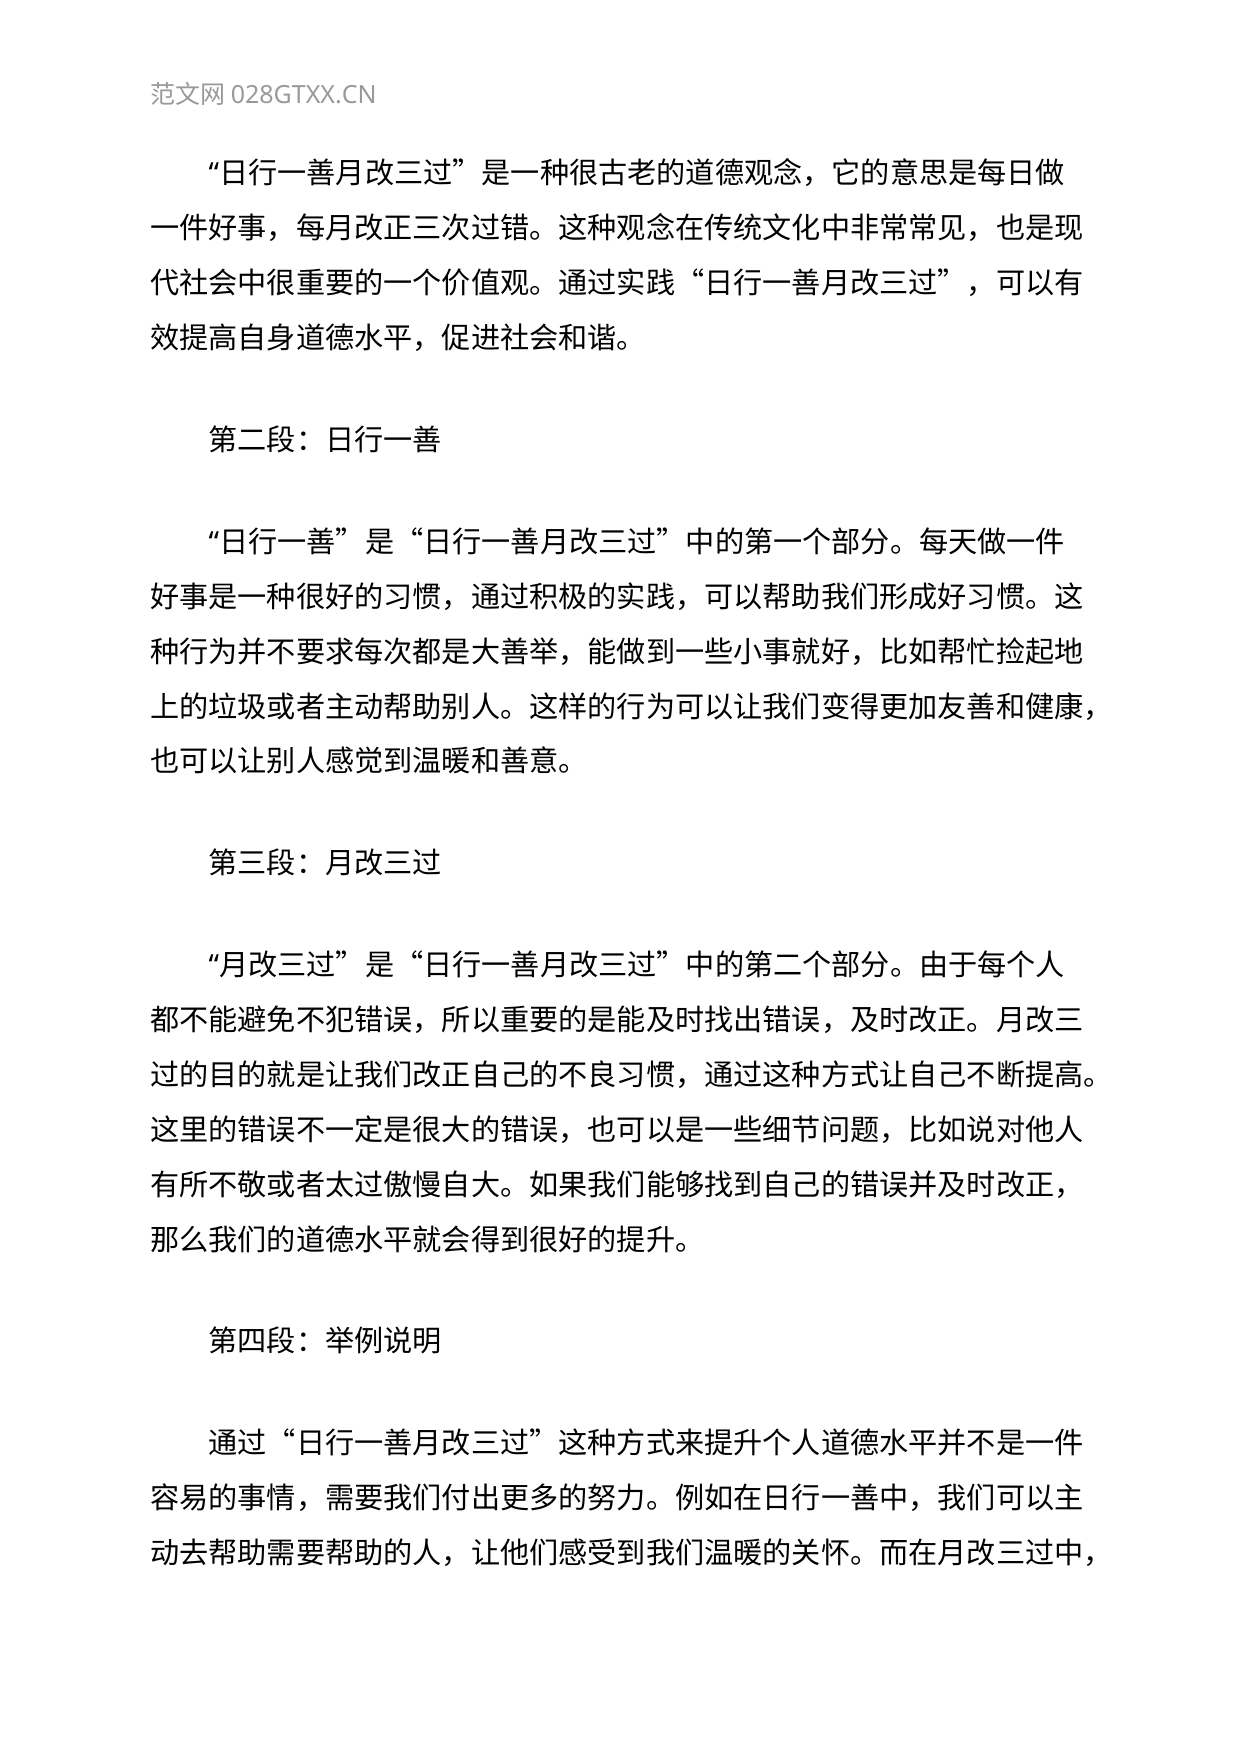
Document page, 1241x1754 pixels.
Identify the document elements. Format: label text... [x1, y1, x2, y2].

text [150, 1420, 1090, 1572]
text 第三段：月改三过 [150, 840, 1090, 882]
text “月改三过”是“日行一善月改三过”中的第二个部分。由于每个人都不能避免不犯错误，所以重要的是能及时找出错误，及时改正。月改三过的目的就是让我们改正自己的不良习惯，通过这种方式让自己不断提高。这里的错误不一定是很大的错误，也可以是一些细节问题，比如说对他人有所不敬或者太过傲慢自大。如果我们能够找到自己的错误并及时改正，那么我们的道德水平就会得到很好的提升。 [150, 942, 1090, 1258]
text “日行一善”是“日行一善月改三过”中的第一个部分。每天做一件好事是一种很好的习惯，通过积极的实践，可以帮助我们形成好习惯。这种行为并不要求每次都是大善举，能做到一些小事就好，比如帮忙捡起地上的垃圾或者主动帮助别人。这样的行为可以让我们变得更加友善和健康，也可以让别人感觉到温暖和善意。 [150, 518, 1090, 780]
text 第二段：日行一善 [150, 417, 1090, 459]
text 第四段：举例说明 [150, 1318, 1090, 1360]
text “日行一善月改三过”是一种很古老的道德观念，它的意思是每日做一件好事，每月改正三次过错。这种观念在传统文化中非常常见，也是现代社会中很重要的一个价值观。通过实践“日行一善月改三过”，可以有效提高自身道德水平，促进社会和谐。 [150, 150, 1090, 357]
